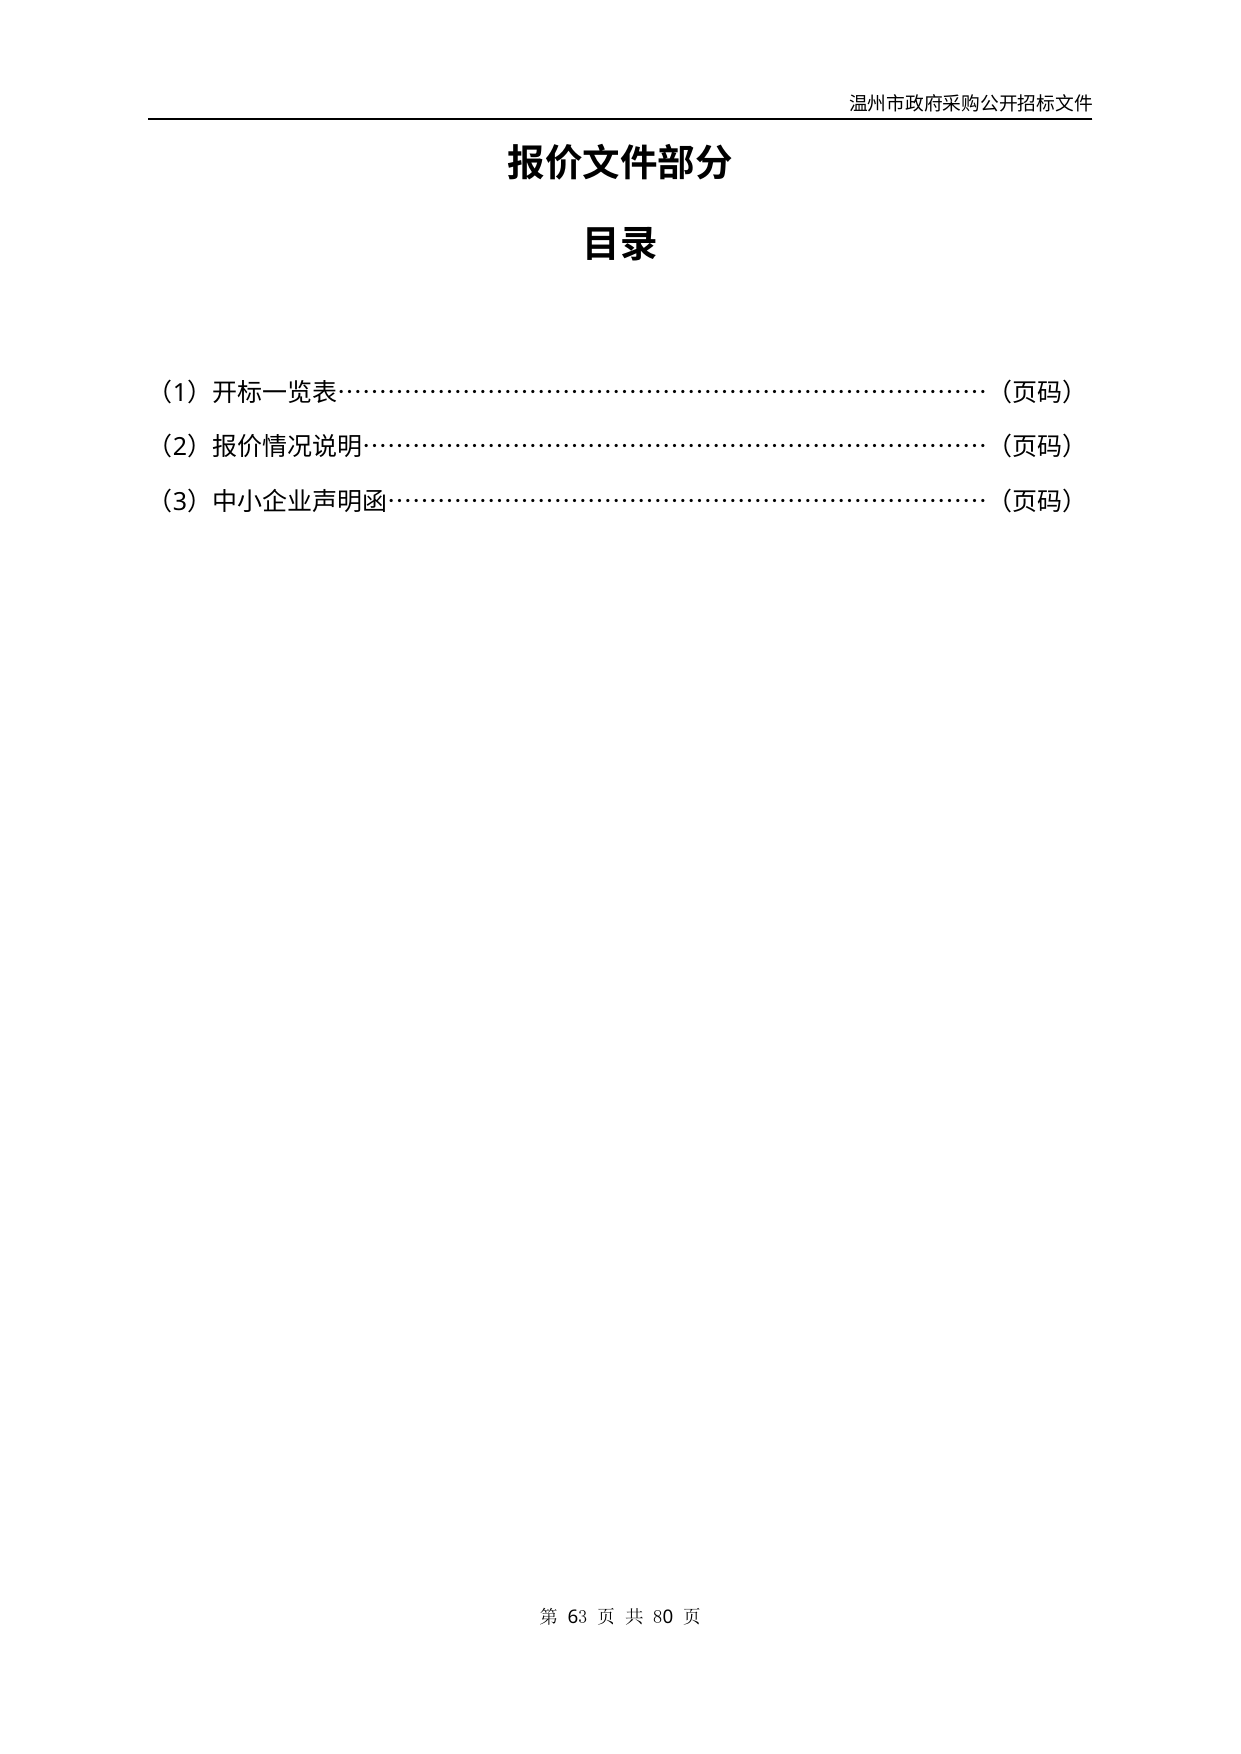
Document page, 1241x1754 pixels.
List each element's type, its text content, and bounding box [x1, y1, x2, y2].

text （3）中小企业声明函………………………………………………………………（页码） [148, 481, 1092, 517]
text （2）报价情况说明…………………………………………………………………（页码） [148, 427, 1092, 463]
list 开标一览表……………………………………………………………………（页码） [148, 372, 1092, 408]
text 报价文件部分 [148, 133, 1092, 187]
text 目录 [148, 214, 1092, 268]
